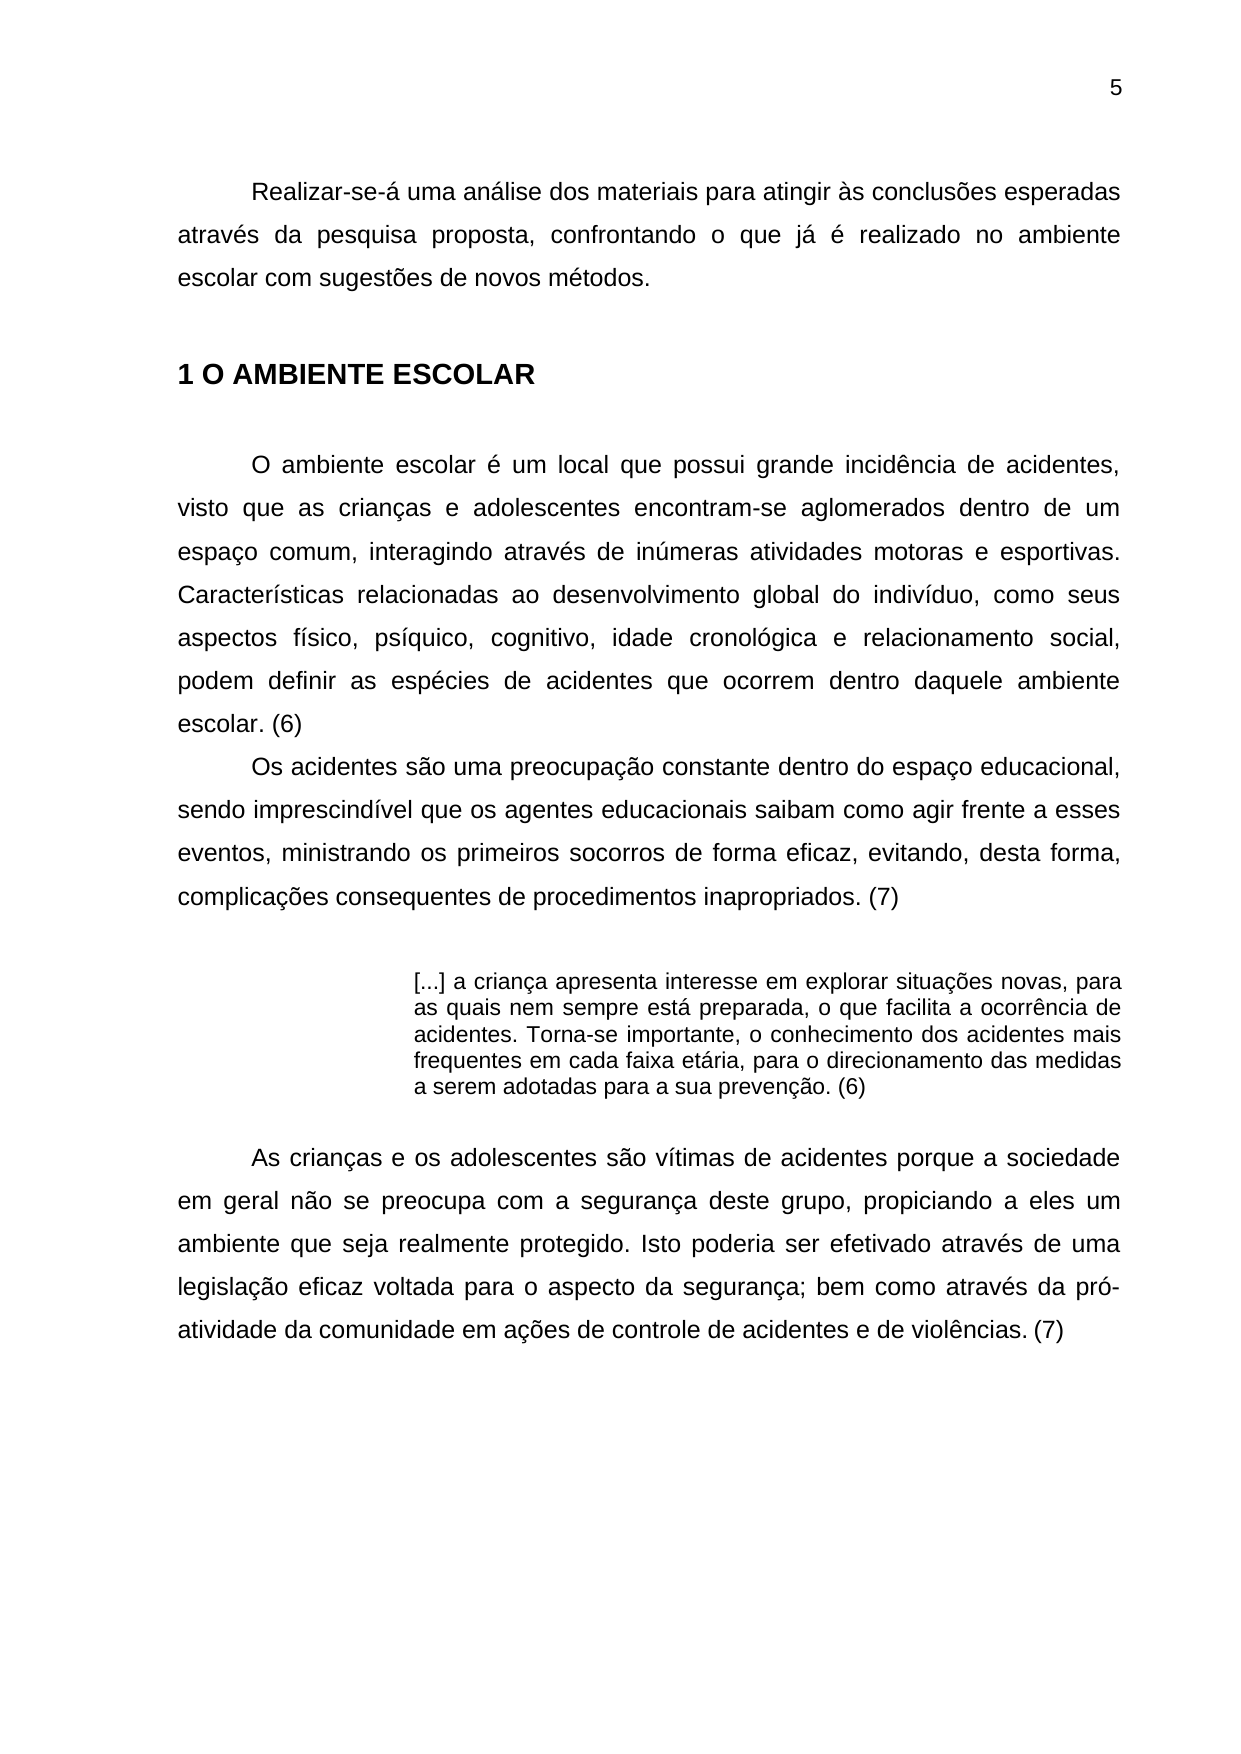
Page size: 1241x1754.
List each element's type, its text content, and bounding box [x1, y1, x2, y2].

text 1 O AMBIENTE ESCOLAR [177, 357, 1122, 390]
text Realizar-se-á uma análise dos materiais para atingir às conclusões esperadas através da pesquisa proposta, confrontando o que já é realizado no ambiente escolar com sugestões de novos métodos. [177, 177, 1122, 292]
text As crianças e os adolescentes são vítimas de acidentes porque a sociedade em geral não se preocupa com a segurança deste grupo, propiciando a eles um ambiente que seja realmente protegido. Isto poderia ser efetivado através de uma legislação eficaz voltada para o aspecto da segurança; bem como através da pró-atividade da comunidade em ações de controle de acidentes e de violências. (7) [177, 1143, 1122, 1344]
text [...] a criança apresenta interesse em explorar situações novas, para as quais nem sempre está preparada, o que facilita a ocorrência de acidentes. Torna-se importante, o conhecimento dos acidentes mais frequentes em cada faixa etária, para o direcionamento das medidas a serem adotadas para a sua prevenção. (6) [413, 968, 1122, 1099]
text Os acidentes são uma preocupação constante dentro do espaço educacional, sendo imprescindível que os agentes educacionais saibam como agir frente a esses eventos, ministrando os primeiros socorros de forma eficaz, evitando, desta forma, complicações consequentes de procedimentos inapropriados. (7) [177, 752, 1122, 910]
text O ambiente escolar é um local que possui grande incidência de acidentes, visto que as crianças e adolescentes encontram-se aglomerados dentro de um espaço comum, interagindo através de inúmeras atividades motoras e esportivas. Características relacionadas ao desenvolvimento global do indivíduo, como seus aspectos físico, psíquico, cognitivo, idade cronológica e relacionamento social, podem definir as espécies de acidentes que ocorrem dentro daquele ambiente escolar. (6) [177, 450, 1122, 738]
